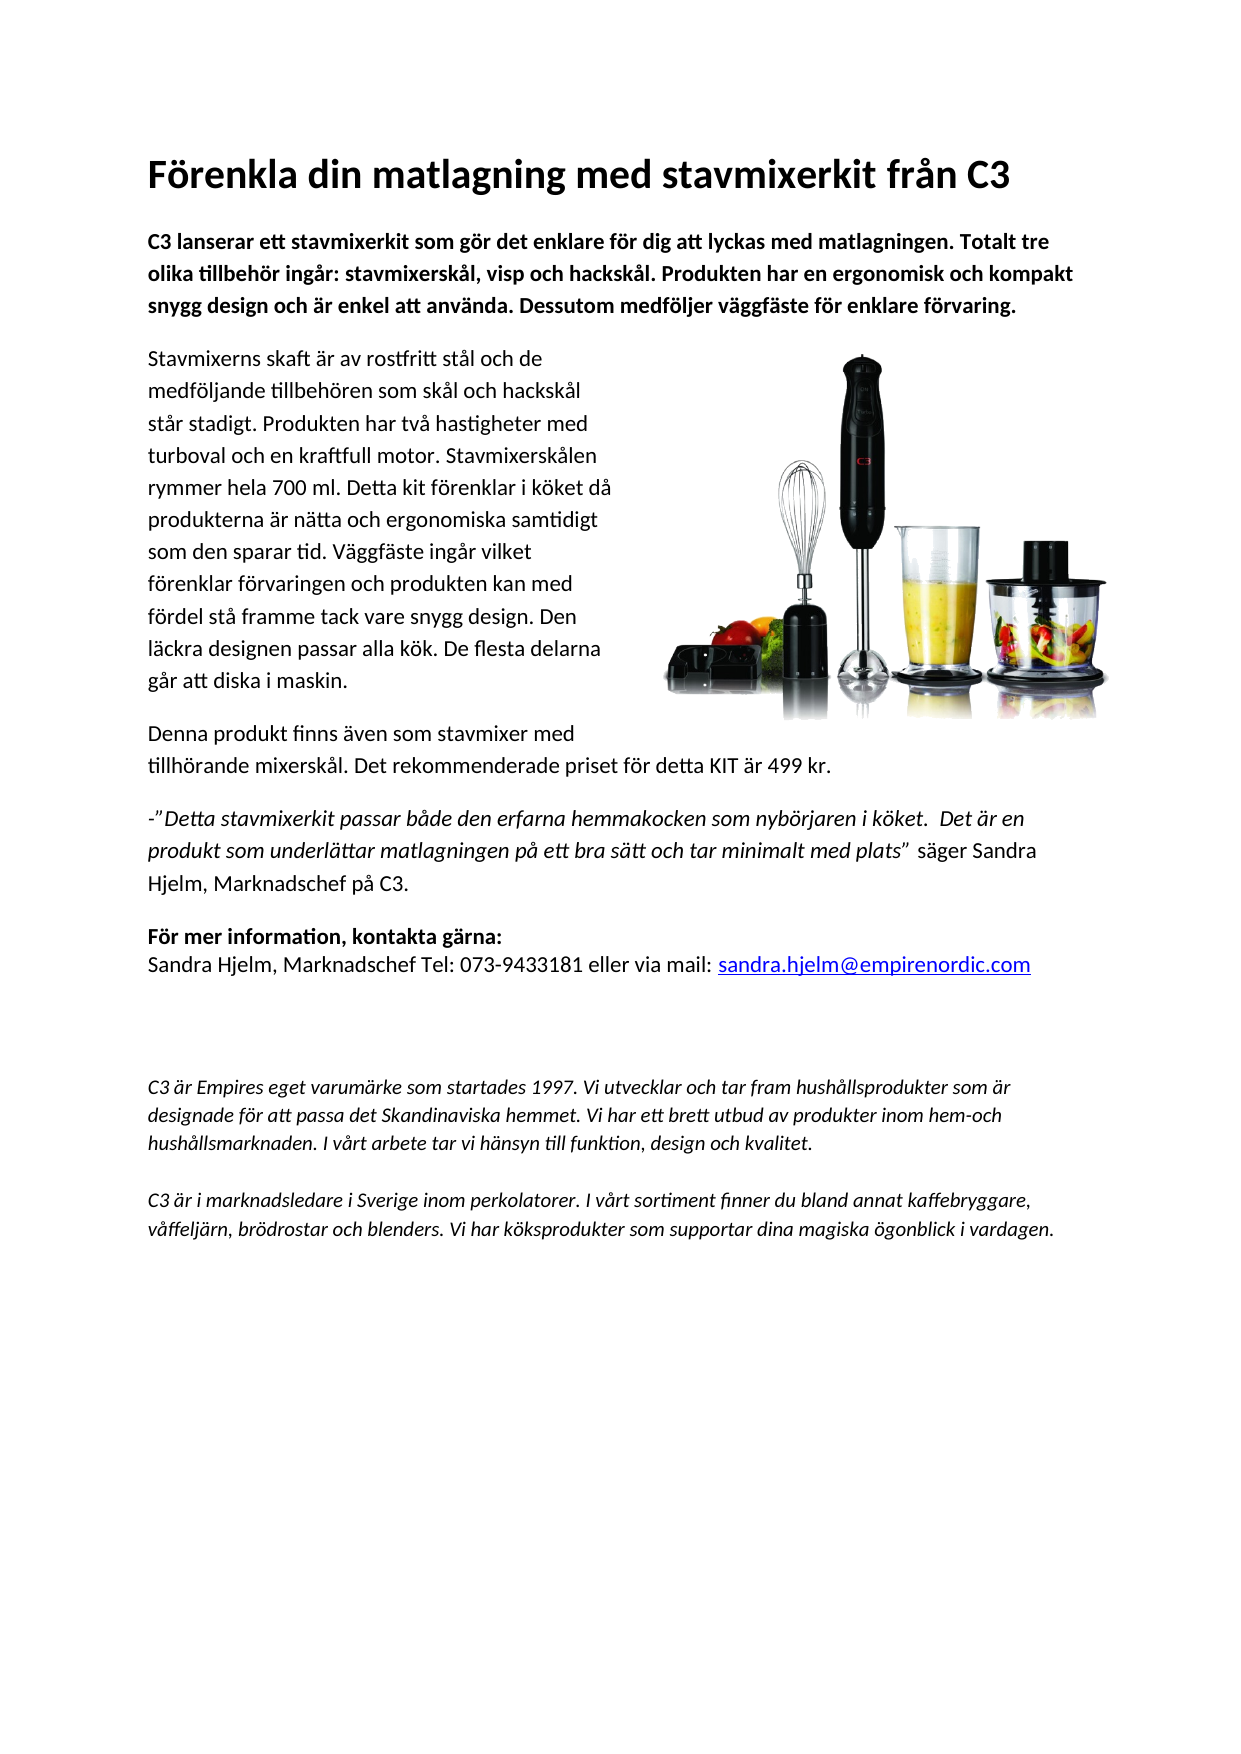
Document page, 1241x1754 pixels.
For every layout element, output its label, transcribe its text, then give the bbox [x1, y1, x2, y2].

text Denna produkt finns även som stavmixer med tillhörande mixerskål. Det rekommenderade priset för detta KIT är 499 kr. [148, 719, 1093, 779]
text För mer information, kontakta gärna: [148, 922, 1093, 950]
text C3 är Empires eget varumärke som startades 1997. Vi utvecklar och tar fram hushållsprodukter som är designade för att passa det Skandinaviska hemmet. Vi har ett brett utbud av produkter inom hem-och hushållsmarknaden. I vårt arbete tar vi hänsyn till funktion, design och kvalitet. [148, 1071, 1093, 1156]
picture [636, 345, 1118, 740]
text Förenkla din matlagning med stavmixerkit från C3 [148, 148, 1093, 198]
text C3 lanserar ett stavmixerkit som gör det enklare för dig att lyckas med matlagningen. Totalt tre olika tillbehör ingår: stavmixerskål, visp och hackskål. Produkten har en ergonomisk och kompakt snygg design och är enkel att använda. Dessutom medföljer väggfäste för enklare förvaring. [148, 227, 1093, 319]
text Sandra Hjelm, Marknadschef Tel: 073-9433181 eller via mail: sandra.hjelm@empirenordic.com [148, 950, 1093, 978]
text -”Detta stavmixerkit passar både den erfarna hemmakocken som nybörjaren i köket. Det är en produkt som underlättar matlagningen på ett bra sätt och tar minimalt med plats” säger Sandra Hjelm, Marknadschef på C3. [148, 804, 1093, 897]
text C3 är i marknadsledare i Sverige inom perkolatorer. I vårt sortiment finner du bland annat kaffebryggare, våffeljärn, brödrostar och blenders. Vi har köksprodukter som supportar dina magiska ögonblick i vardagen. [148, 1185, 1093, 1241]
